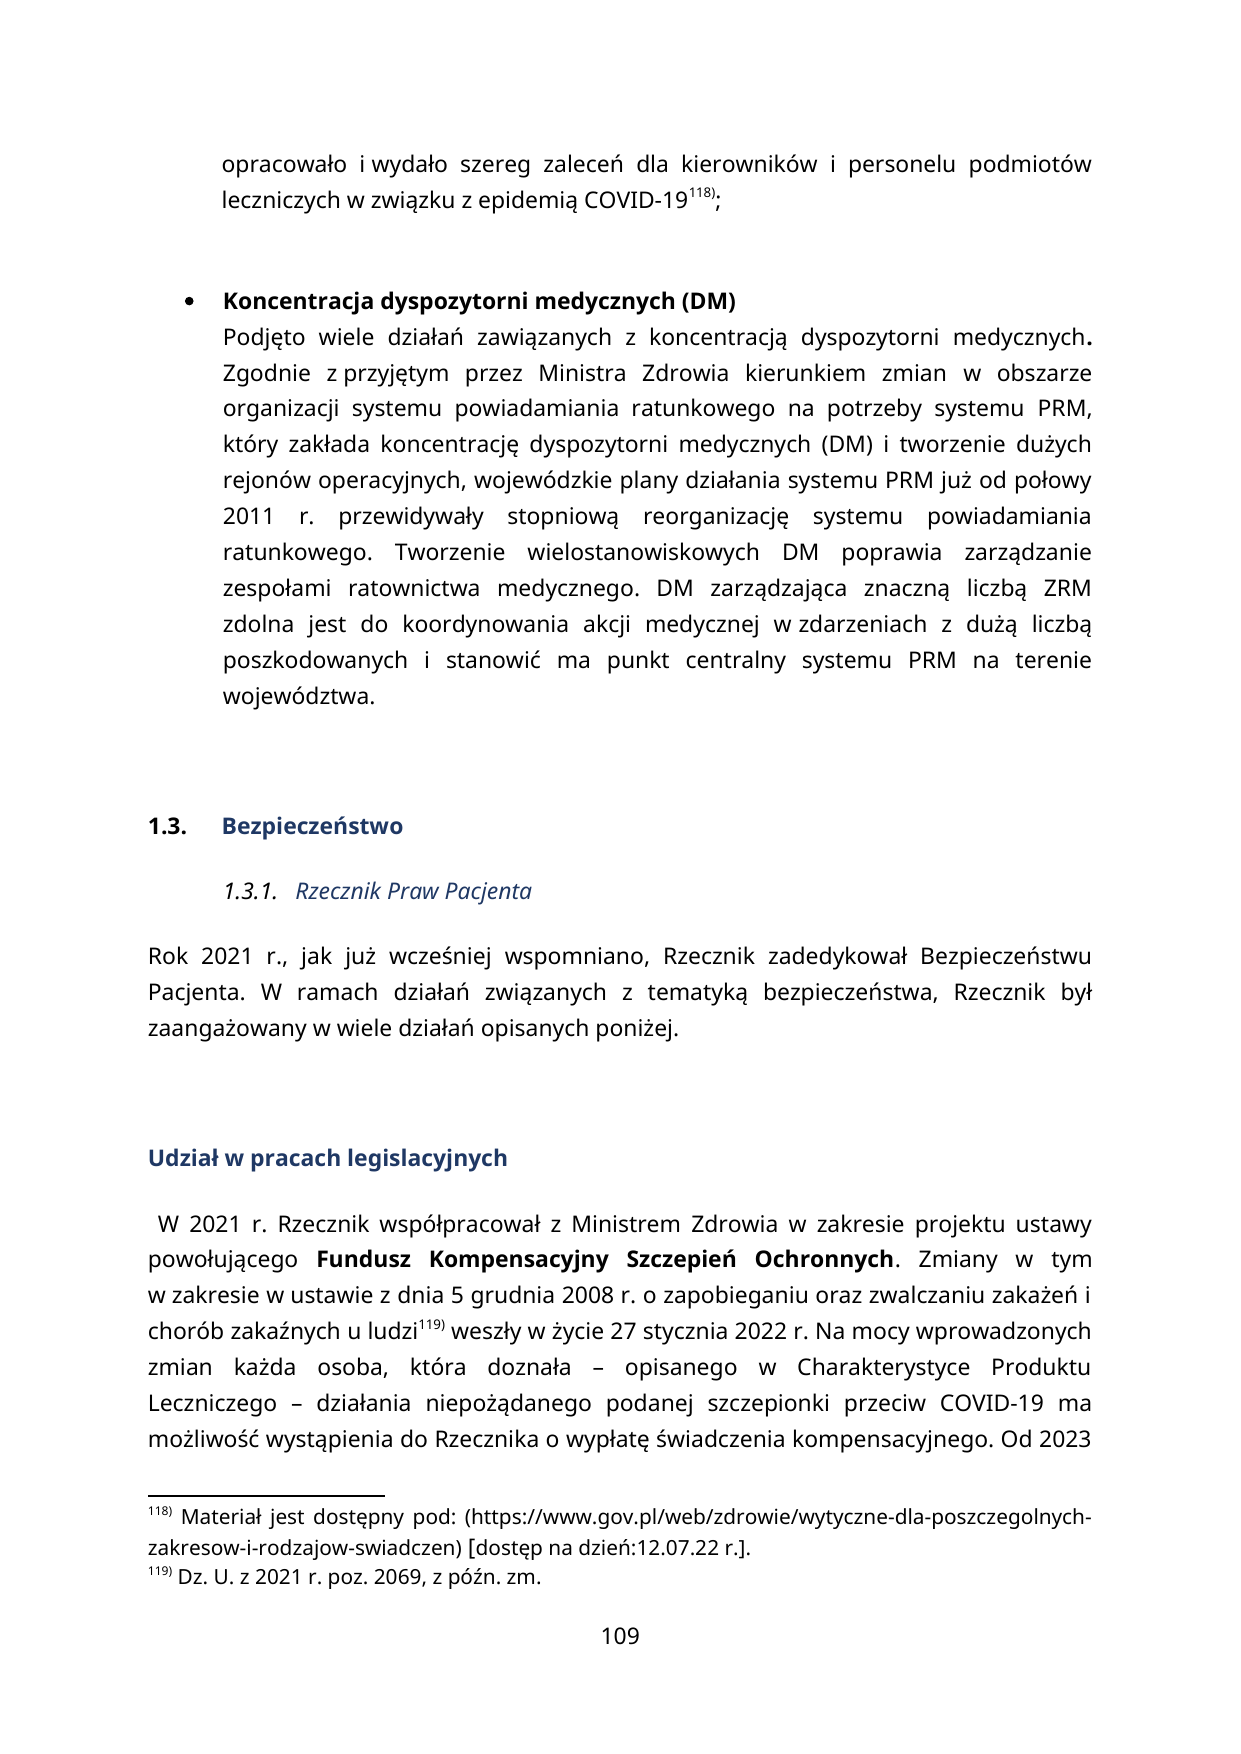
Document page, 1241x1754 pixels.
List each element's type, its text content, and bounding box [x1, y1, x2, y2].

subtitle Udział w pracach legislacyjnych [148, 1142, 1093, 1174]
subtitle Rzecznik Praw Pacjenta [223, 875, 1093, 906]
text Rok 2021 r., jak już wcześniej wspomniano, Rzecznik zadedykował Bezpieczeństwu Pacjenta. W ramach działań związanych z tematyką bezpieczeństwa, Rzecznik był zaangażowany w wiele działań opisanych poniżej. [148, 940, 1093, 1043]
subtitle Bezpieczeństwo [148, 810, 1093, 841]
list Koncentracja dyspozytorni medycznych (DM) [185, 284, 1093, 316]
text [221, 148, 1093, 215]
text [148, 1207, 1093, 1454]
list Podjęto wiele działań zawiązanych z koncentracją dyspozytorni medycznych. Zgodnie z przyjętym przez Ministra Zdrowia kierunkiem zmian w obszarze organizacji systemu powiadamiania ratunkowego na potrzeby systemu PRM, który zakłada koncentrację dyspozytorni medycznych (DM) i tworzenie dużych rejonów operacyjnych, wojewódzkie plany działania systemu PRM już od połowy 2011 r. przewidywały stopniową reorganizację systemu powiadamiania ratunkowego. Tworzenie wielostanowiskowych DM poprawia zarządzanie zespołami ratownictwa medycznego. DM zarządzająca znaczną liczbą ZRM zdolna jest do koordynowania akcji medycznej w zdarzeniach z dużą liczbą poszkodowanych i stanowić ma punkt centralny systemu PRM na terenie województwa. [223, 321, 1093, 711]
